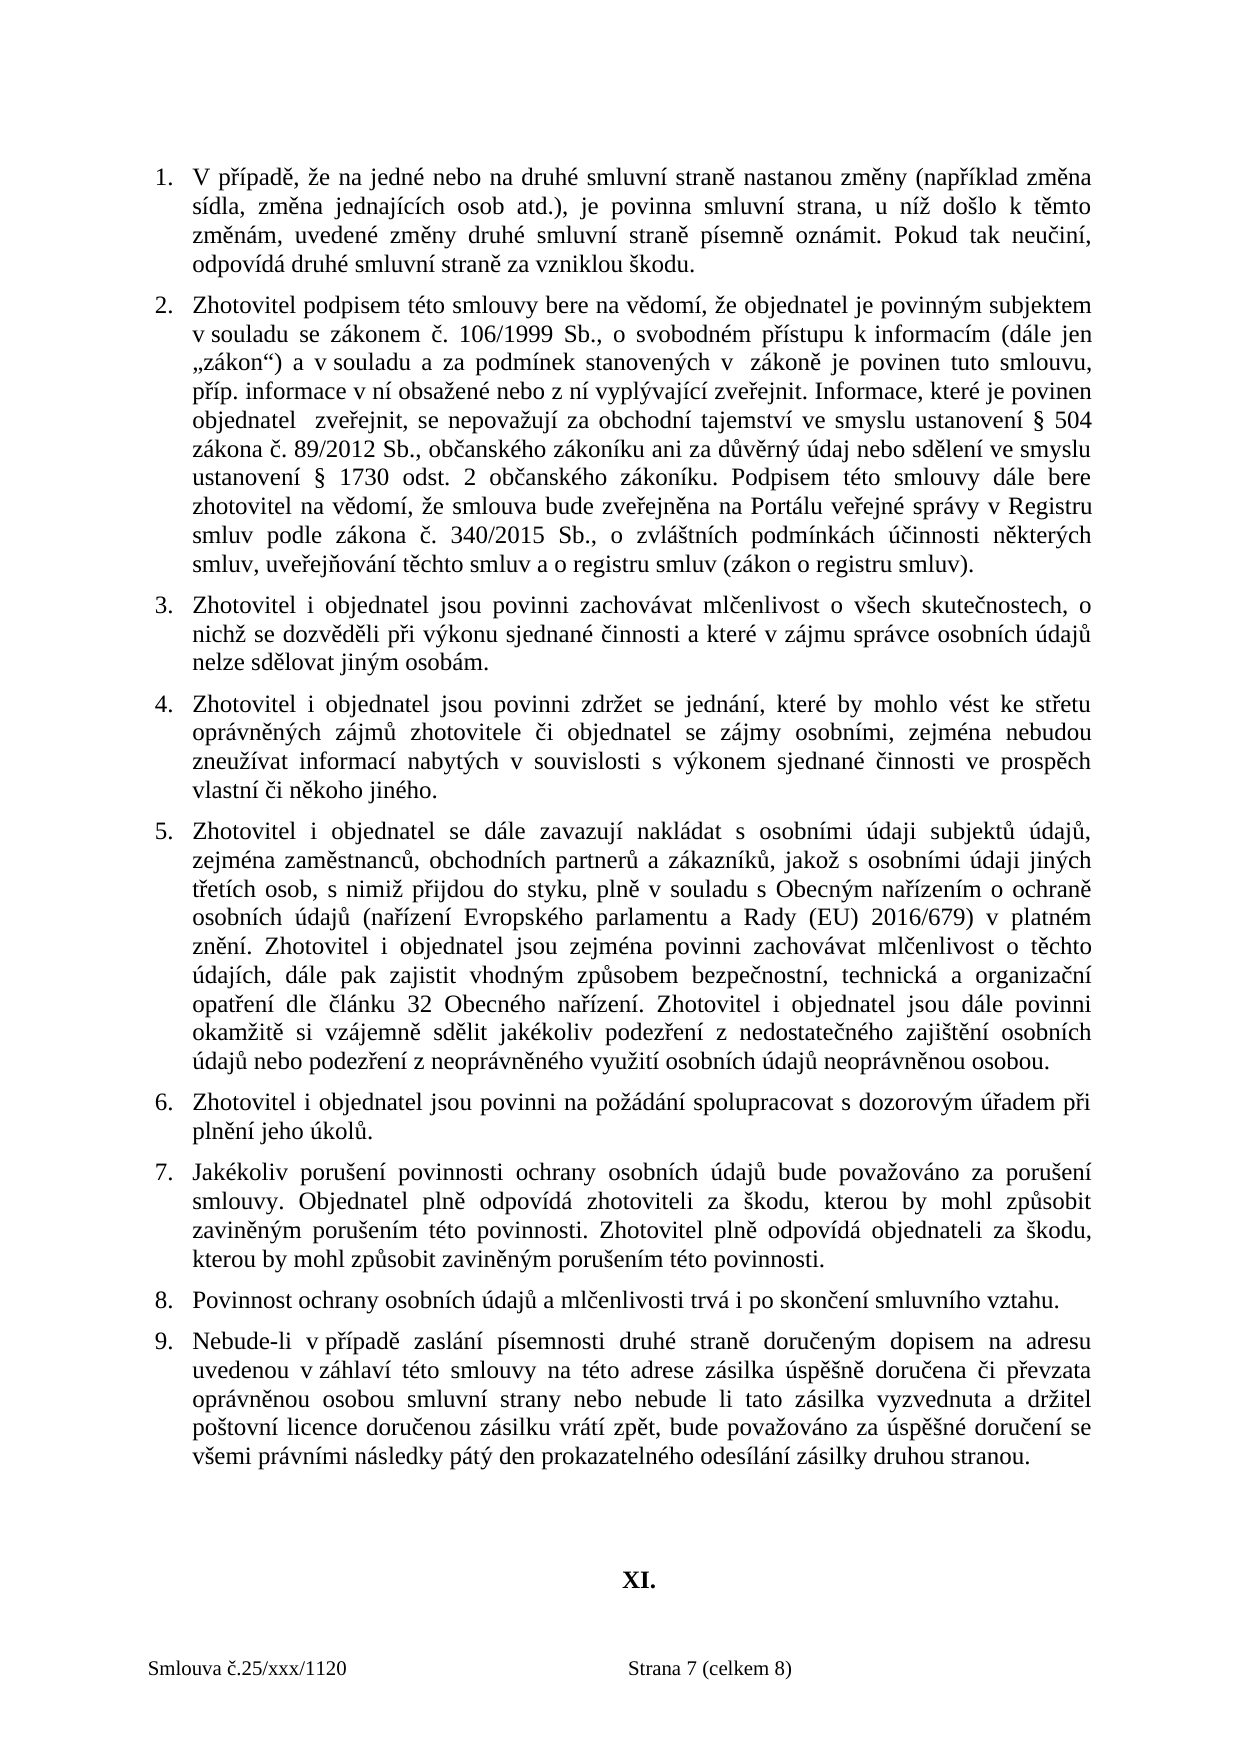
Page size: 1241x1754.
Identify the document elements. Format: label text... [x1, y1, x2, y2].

list Zhotovitel i objednatel jsou povinni zdržet se jednání, které by mohlo vést ke střetu oprávněných zájmů zhotovitele či objednatel se zájmy osobními, zejména nebudou zneužívat informací nabytých v souvislosti s výkonem sjednané činnosti ve prospěch vlastní či někoho jiného. [154, 689, 1092, 804]
list Povinnost ochrany osobních údajů a mlčenlivosti trvá i po skončení smluvního vztahu. [154, 1285, 1092, 1314]
list Zhotovitel podpisem této smlouvy bere na vědomí, že objednatel je povinným subjektem v souladu se zákonem č. 106/1999 Sb., o svobodném přístupu k informacím (dále jen „zákon“) a v souladu a za podmínek stanovených v zákoně je povinen tuto smlouvu, příp. informace v ní obsažené nebo z ní vyplývající zveřejnit. Informace, které je povinen objednatel zveřejnit, se nepovažují za obchodní tajemství ve smyslu ustanovení § 504 zákona č. 89/2012 Sb., občanského zákoníku ani za důvěrný údaj nebo sdělení ve smyslu ustanovení § 1730 odst. 2 občanského zákoníku. Podpisem této smlouvy dále bere zhotovitel na vědomí, že smlouva bude zveřejněna na Portálu veřejné správy v Registru smluv podle zákona č. 340/2015 Sb., o zvláštních podmínkách účinnosti některých smluv, uveřejňování těchto smluv a o registru smluv (zákon o registru smluv). [154, 290, 1092, 577]
text XI. [185, 1565, 1092, 1594]
list Zhotovitel i objednatel jsou povinni zachovávat mlčenlivost o všech skutečnostech, o nichž se dozvěděli při výkonu sjednané činnosti a které v zájmu správce osobních údajů nelze sdělovat jiným osobám. [154, 590, 1092, 676]
list Nebude-li v případě zaslání písemnosti druhé straně doručeným dopisem na adresu uvedenou v záhlaví této smlouvy na této adrese zásilka úspěšně doručena či převzata oprávněnou osobou smluvní strany nebo nebude li tato zásilka vyzvednuta a držitel poštovní licence doručenou zásilku vrátí zpět, bude považováno za úspěšné doručení se všemi právními následky pátý den prokazatelného odesílání zásilky druhou stranou. [154, 1326, 1092, 1470]
list Zhotovitel i objednatel jsou povinni na požádání spolupracovat s dozorovým úřadem při plnění jeho úkolů. [154, 1087, 1092, 1145]
list Zhotovitel i objednatel se dále zavazují nakládat s osobními údaji subjektů údajů, zejména zaměstnanců, obchodních partnerů a zákazníků, jakož s osobními údaji jiných třetích osob, s nimiž přijdou do styku, plně v souladu s Obecným nařízením o ochraně osobních údajů (nařízení Evropského parlamentu a Rady (EU) 2016/679) v platném znění. Zhotovitel i objednatel jsou zejména povinni zachovávat mlčenlivost o těchto údajích, dále pak zajistit vhodným způsobem bezpečnostní, technická a organizační opatření dle článku 32 Obecného nařízení. Zhotovitel i objednatel jsou dále povinni okamžitě si vzájemně sdělit jakékoliv podezření z nedostatečného zajištění osobních údajů nebo podezření z neoprávněného využití osobních údajů neoprávněnou osobou. [154, 816, 1092, 1075]
list V případě, že na jedné nebo na druhé smluvní straně nastanou změny (například změna sídla, změna jednajících osob atd.), je povinna smluvní strana, u níž došlo k těmto změnám, uvedené změny druhé smluvní straně písemně oznámit. Pokud tak neučiní, odpovídá druhé smluvní straně za vzniklou škodu. [154, 162, 1092, 277]
list Jakékoliv porušení povinnosti ochrany osobních údajů bude považováno za porušení smlouvy. Objednatel plně odpovídá zhotoviteli za škodu, kterou by mohl způsobit zaviněným porušením této povinnosti. Zhotovitel plně odpovídá objednateli za škodu, kterou by mohl způsobit zaviněným porušením této povinnosti. [154, 1157, 1092, 1272]
